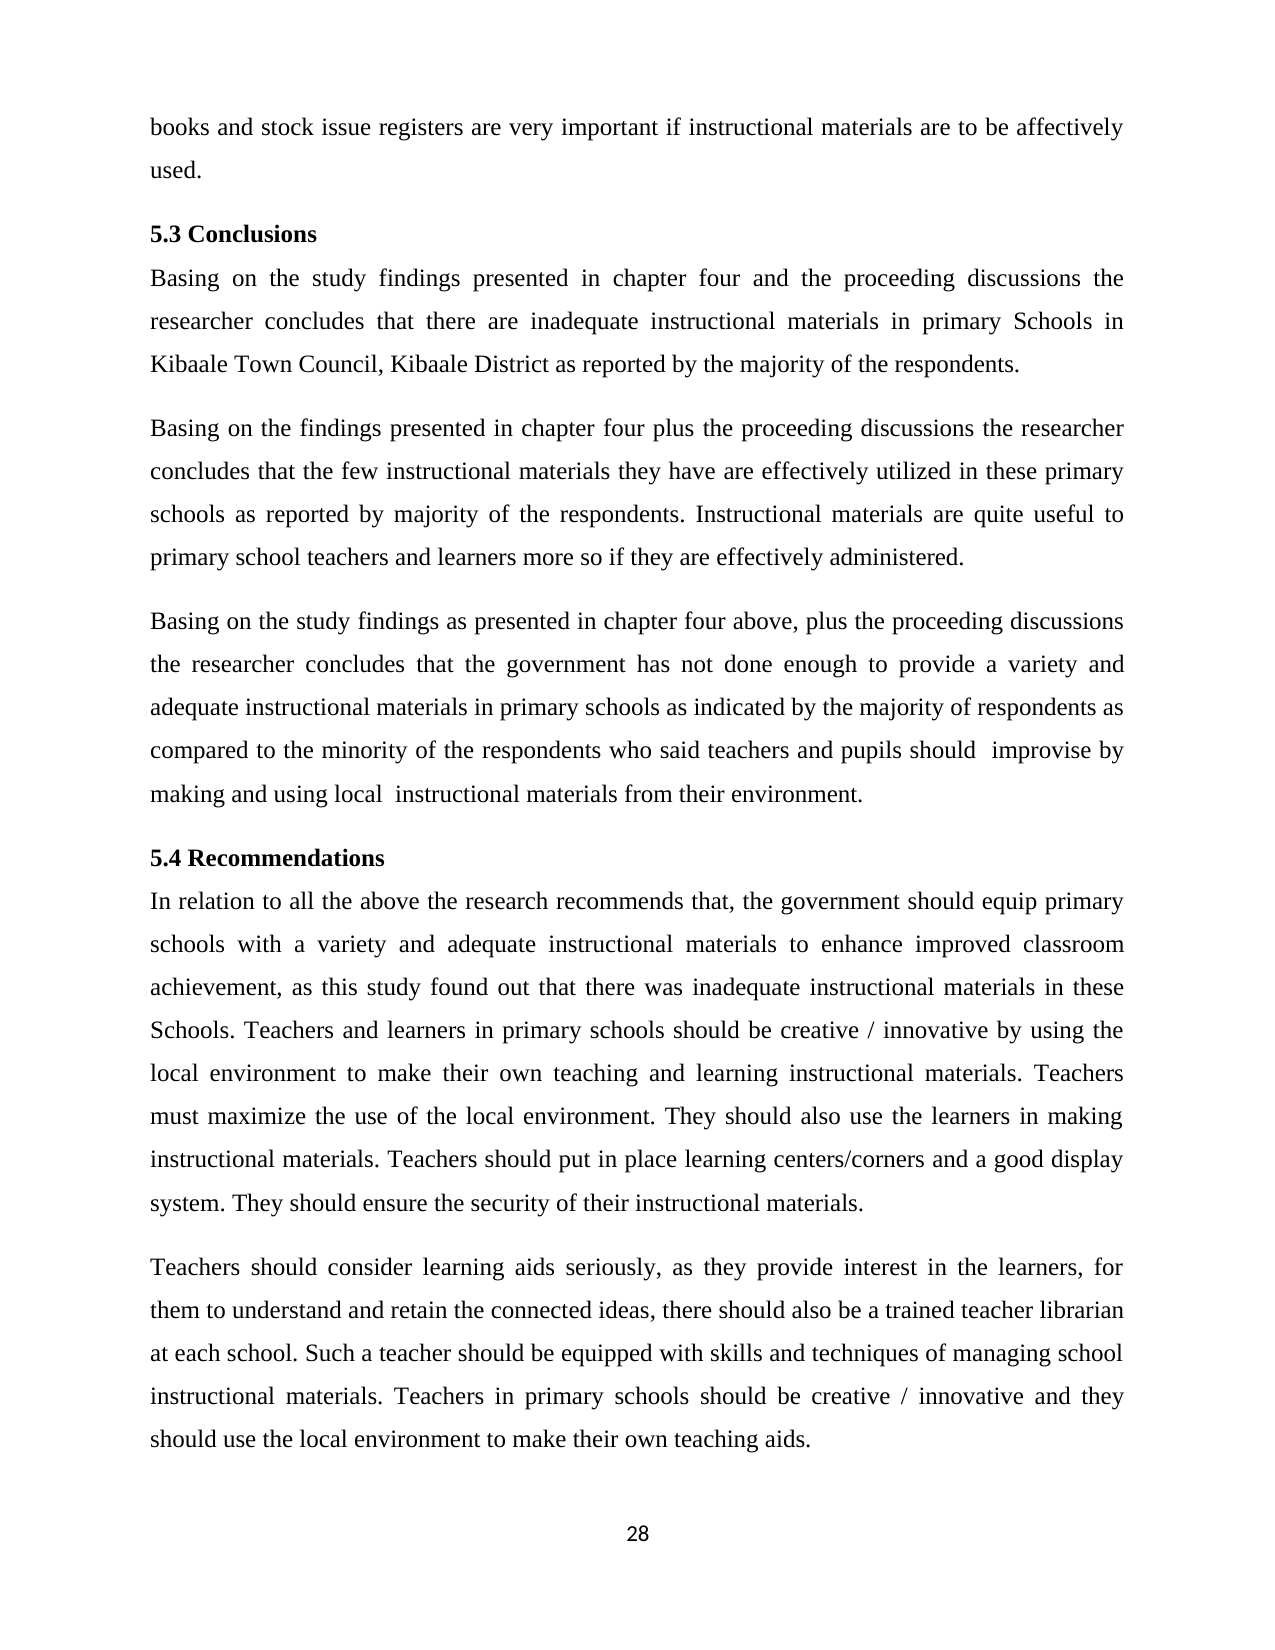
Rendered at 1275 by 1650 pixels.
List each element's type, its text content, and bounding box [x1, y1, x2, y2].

subtitle 5.4 Recommendations [150, 843, 1125, 871]
text Basing on the findings presented in chapter four plus the proceeding discussions the researcher concludes that the few instructional materials they have are effectively utilized in these primary schools as reported by majority of the respondents. Instructional materials are quite useful to primary school teachers and learners more so if they are effectively administered. [150, 413, 1125, 571]
text Teachers should consider learning aids seriously, as they provide interest in the learners, for them to understand and retain the connected ideas, there should also be a trained teacher librarian at each school. Such a teacher should be equipped with skills and techniques of managing school instructional materials. Teachers in primary schools should be creative / innovative and they should use the local environment to make their own teaching aids. [150, 1252, 1125, 1453]
text Basing on the study findings as presented in chapter four above, plus the proceeding discussions the researcher concludes that the government has not done enough to provide a variety and adequate instructional materials in primary schools as indicated by the majority of respondents as compared to the minority of the respondents who said teachers and pupils should improvise by making and using local instructional materials from their environment. [150, 606, 1125, 807]
text Basing on the study findings presented in chapter four and the proceeding discussions the researcher concludes that there are inadequate instructional materials in primary Schools in Kibaale Town Council, Kibaale District as reported by the majority of the respondents. [150, 263, 1125, 378]
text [150, 112, 1125, 184]
text In relation to all the above the research recommends that, the government should equip primary schools with a variety and adequate instructional materials to enhance improved classroom achievement, as this study found out that there was inadequate instructional materials in these Schools. Teachers and learners in primary schools should be creative / innovative by using the local environment to make their own teaching and learning instructional materials. Teachers must maximize the use of the local environment. They should also use the learners in making instructional materials. Teachers should put in place learning centers/corners and a good display system. They should ensure the security of their instructional materials. [150, 886, 1125, 1216]
subtitle 5.3 Conclusions [150, 219, 1125, 248]
